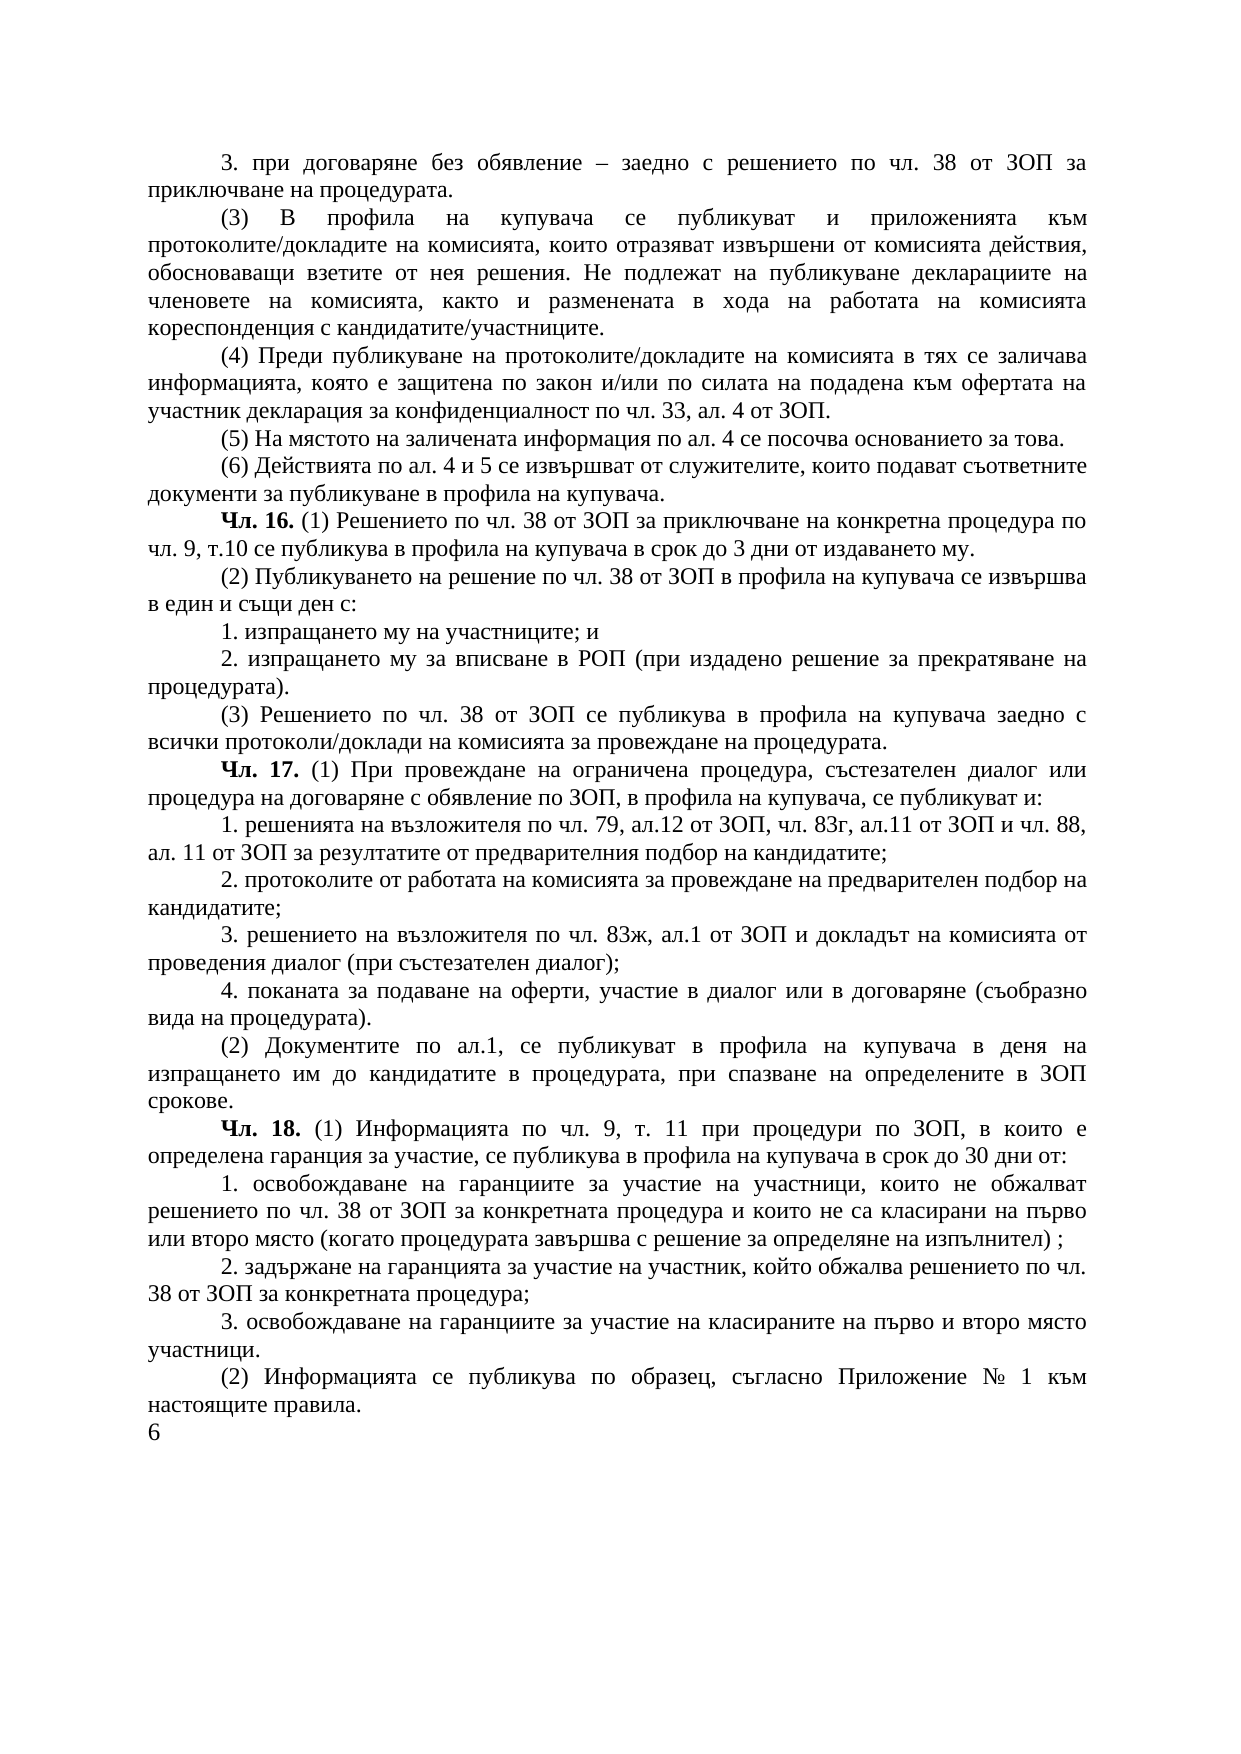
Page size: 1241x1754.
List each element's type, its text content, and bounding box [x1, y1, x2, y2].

text 1. изпращането му на участниците; и [148, 617, 1088, 644]
text (6) Действията по ал. 4 и 5 се извършват от служителите, които подават съответните документи за публикуване в профила на купувача. [148, 451, 1088, 506]
text (2) Публикуването на решение по чл. 38 от ЗОП в профила на купувача се извършва в един и същи ден с: [148, 562, 1088, 617]
text 3. решението на възложителя по чл. 83ж, ал.1 от ЗОП и докладът на комисията от проведения диалог (при състезателен диалог); [148, 921, 1088, 976]
text 6 [148, 1417, 1093, 1446]
text 1. решенията на възложителя по чл. 79, ал.12 от ЗОП, чл. 83г, ал.11 от ЗОП и чл. 88, ал. 11 от ЗОП за резултатите от предварителния подбор на кандидатите; [148, 810, 1088, 865]
text (2) Документите по ал.1, се публикуват в профила на купувача в деня на изпращането им до кандидатите в процедурата, при спазване на определените в ЗОП срокове. [148, 1031, 1088, 1114]
text (3) В профила на купувача се публикуват и приложенията към протоколите/докладите на комисията, които отразяват извършени от комисията действия, обосноваващи взетите от нея решения. Не подлежат на публикуване декларациите на членовете на комисията, както и разменената в хода на работата на комисията кореспонденция с кандидатите/участниците. [148, 203, 1088, 341]
text (5) На мястото на заличената информация по ал. 4 се посочва основанието за това. [148, 424, 1088, 451]
text 3. освобождаване на гаранциите за участие на класираните на първо и второ място участници. [148, 1307, 1088, 1362]
text 2. задържане на гаранцията за участие на участник, който обжалва решението по чл. 38 от ЗОП за конкретната процедура; [148, 1252, 1088, 1307]
text 2. протоколите от работата на комисията за провеждане на предварителен подбор на кандидатите; [148, 865, 1088, 921]
text Чл. 18. (1) Информацията по чл. 9, т. 11 при процедури по ЗОП, в които е определена гаранция за участие, се публикува в профила на купувача в срок до 30 дни от: [148, 1114, 1088, 1169]
text (2) Информацията се публикува по образец, съгласно Приложение № 1 към настоящите правила. [148, 1362, 1088, 1417]
text 4. поканата за подаване на оферти, участие в диалог или в договаряне (съобразно вида на процедурата). [148, 976, 1088, 1031]
text Чл. 16. (1) Решението по чл. 38 от ЗОП за приключване на конкретна процедура по чл. 9, т.10 се публикува в профила на купувача в срок до 3 дни от издаването му. [148, 506, 1088, 562]
text 3. при договаряне без обявление – заедно с решението по чл. 38 от ЗОП за приключване на процедурата. [148, 148, 1088, 203]
text 2. изпращането му за вписване в РОП (при издадено решение за прекратяване на процедурата). [148, 644, 1088, 700]
text (3) Решението по чл. 38 от ЗОП се публикува в профила на купувача заедно с всички протоколи/доклади на комисията за провеждане на процедурата. [148, 700, 1088, 755]
text (4) Преди публикуване на протоколите/докладите на комисията в тях се заличава информацията, която е защитена по закон и/или по силата на подадена към офертата на участник декларация за конфиденциалност по чл. 33, ал. 4 от ЗОП. [148, 341, 1088, 424]
text Чл. 17. (1) При провеждане на ограничена процедура, състезателен диалог или процедура на договаряне с обявление по ЗОП, в профила на купувача, се публикуват и: [148, 755, 1088, 810]
text 1. освобождаване на гаранциите за участие на участници, които не обжалват решението по чл. 38 от ЗОП за конкретната процедура и които не са класирани на първо или второ място (когато процедурата завършва с решение за определяне на изпълнител) ; [148, 1169, 1088, 1252]
